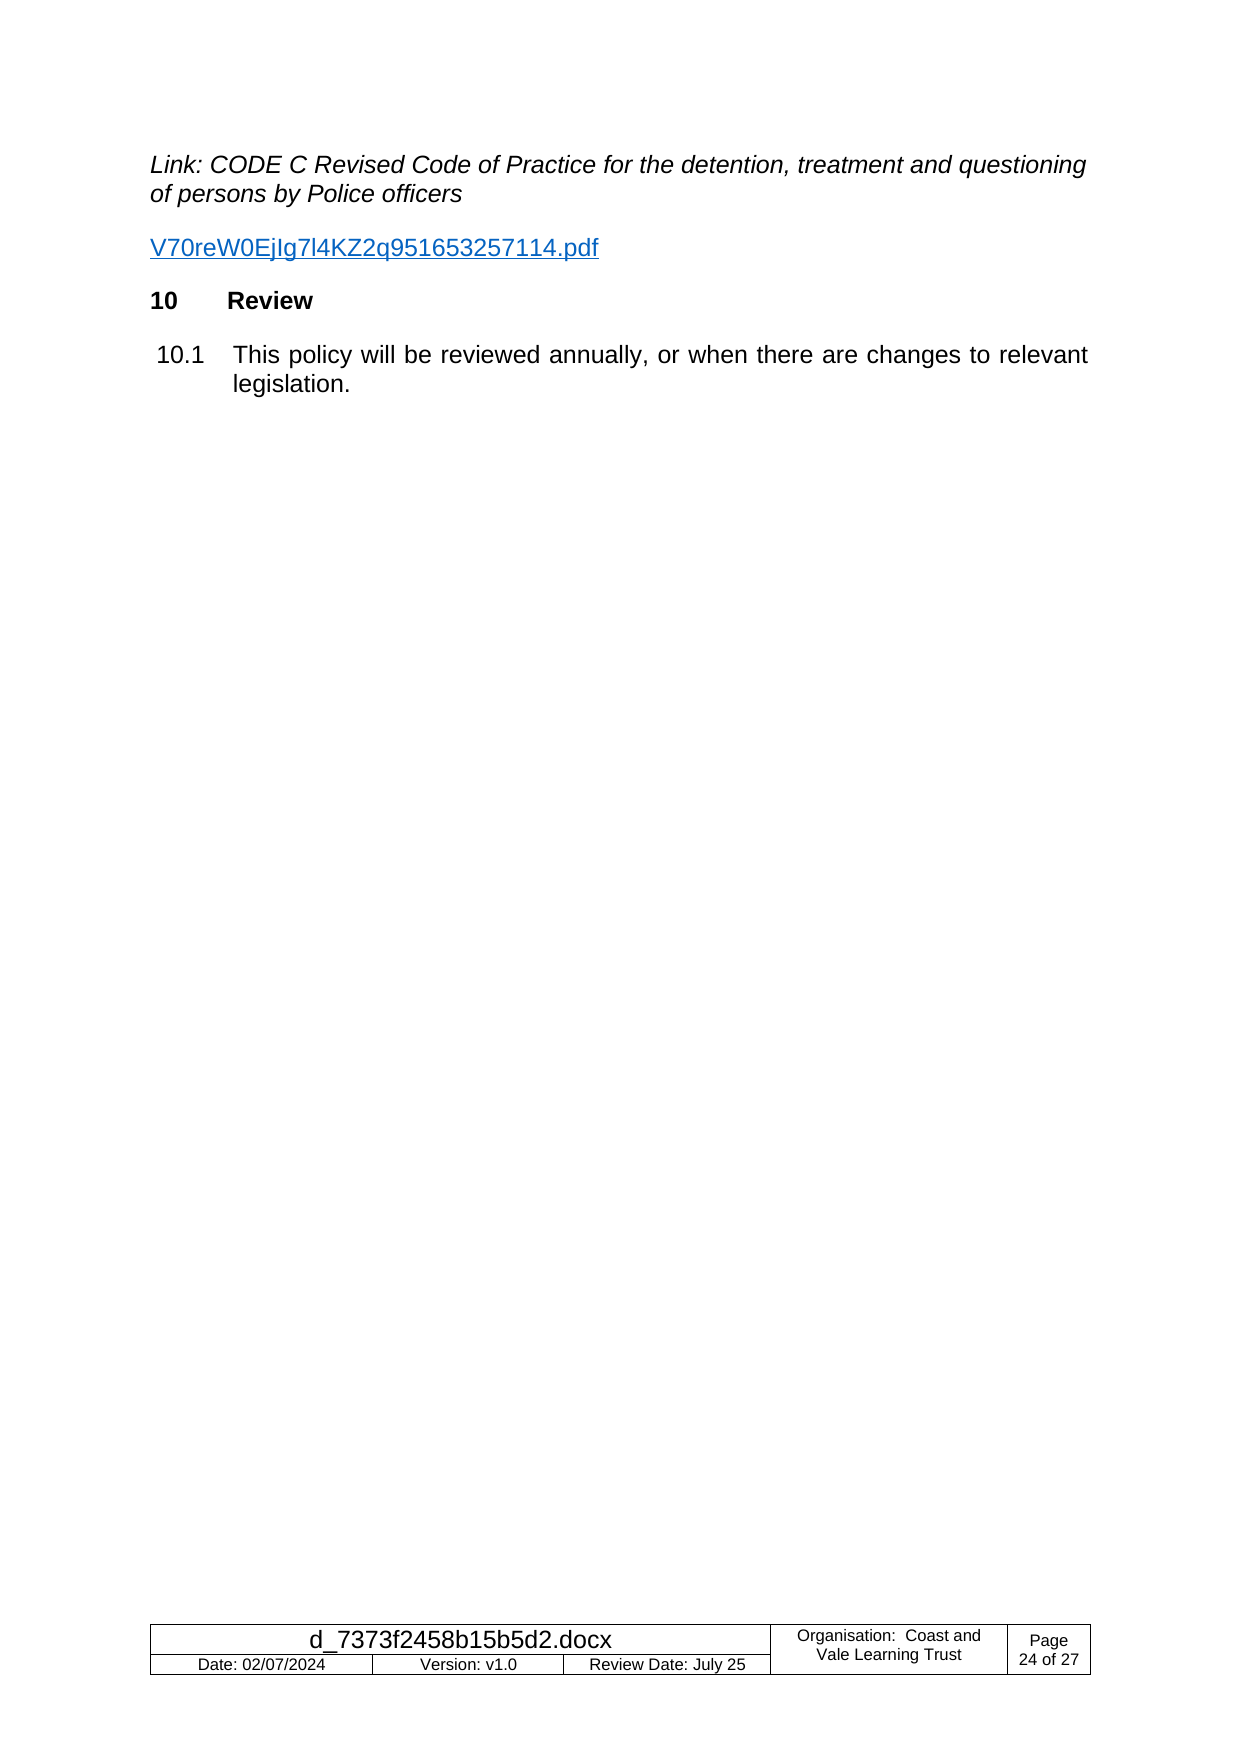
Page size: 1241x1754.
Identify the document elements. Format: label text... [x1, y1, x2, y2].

text V70reW0EjIg7l4KZ2q951653257114.pdf [150, 232, 1090, 261]
text Link: CODE C Revised Code of Practice for the detention, treatment and questioning of persons by Police officers [150, 150, 1090, 207]
list This policy will be reviewed annually, or when there are changes to relevant legislation. [156, 340, 1090, 397]
list Review [150, 286, 1090, 315]
